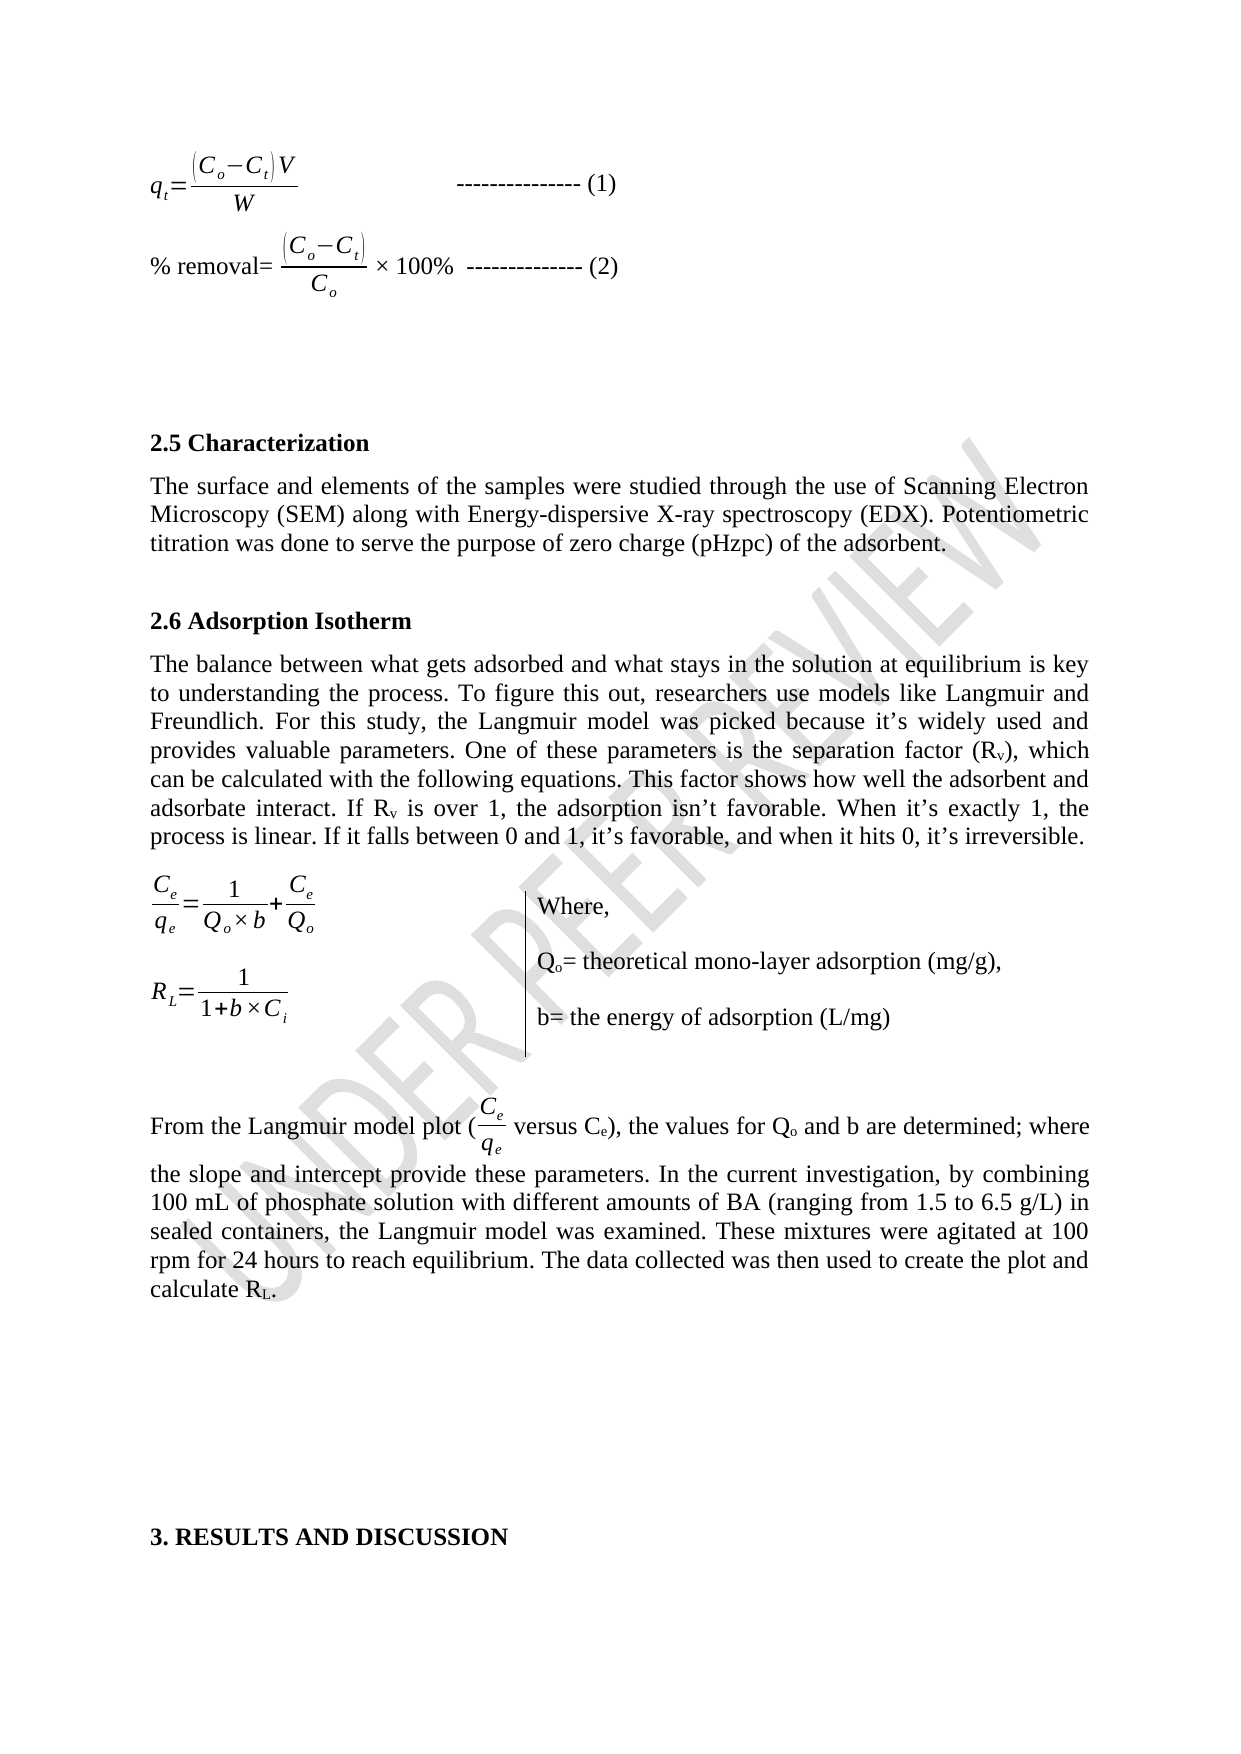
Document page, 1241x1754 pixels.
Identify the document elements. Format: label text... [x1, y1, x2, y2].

table_header Where, Qo= theoretical mono-layer adsorption (mg/g), b= the energy of adsorption (L/mg) [526, 891, 1071, 1057]
text The surface and elements of the samples were studied through the use of Scanning Electron Microscopy (SEM) along with Energy-dispersive X-ray spectroscopy (EDX). Potentiometric titration was done to serve the purpose of zero charge (pHzpc) of the adsorbent. [150, 471, 1090, 585]
text The balance between what gets adsorbed and what stays in the solution at equilibrium is key to understanding the process. To figure this out, researchers use models like Langmuir and Freundlich. For this study, the Langmuir model was picked because it’s widely used and provides valuable parameters. One of these parameters is the separation factor (Rᵥ), which can be calculated with the following equations. This factor shows how well the adsorbent and adsorbate interact. If Rᵥ is over 1, the adsorption isn’t favorable. When it’s exactly 1, the process is linear. If it falls between 0 and 1, it’s favorable, and when it hits 0, it’s irreversible. [150, 649, 1090, 850]
text 3. RESULTS AND DISCUSSION [150, 1522, 1090, 1550]
text From the Langmuir model plot ( versus Ce), the values for Qo​ and b are determined; where the slope and intercept provide these parameters. In the current investigation, by combining 100 mL of phosphate solution with different amounts of BA (ranging from 1.5 to 6.5 g/L) in sealed containers, the Langmuir model was examined. These mixtures were agitated at 100 rpm for 24 hours to reach equilibrium. The data collected was then used to create the plot and calculate RL. [150, 1092, 1090, 1302]
list Adsorption Isotherm [150, 606, 1090, 634]
text --------------- (1) [150, 150, 1090, 216]
list Characterization [150, 428, 1090, 456]
text % removal= × 100% -------------- (2) [150, 230, 1090, 300]
